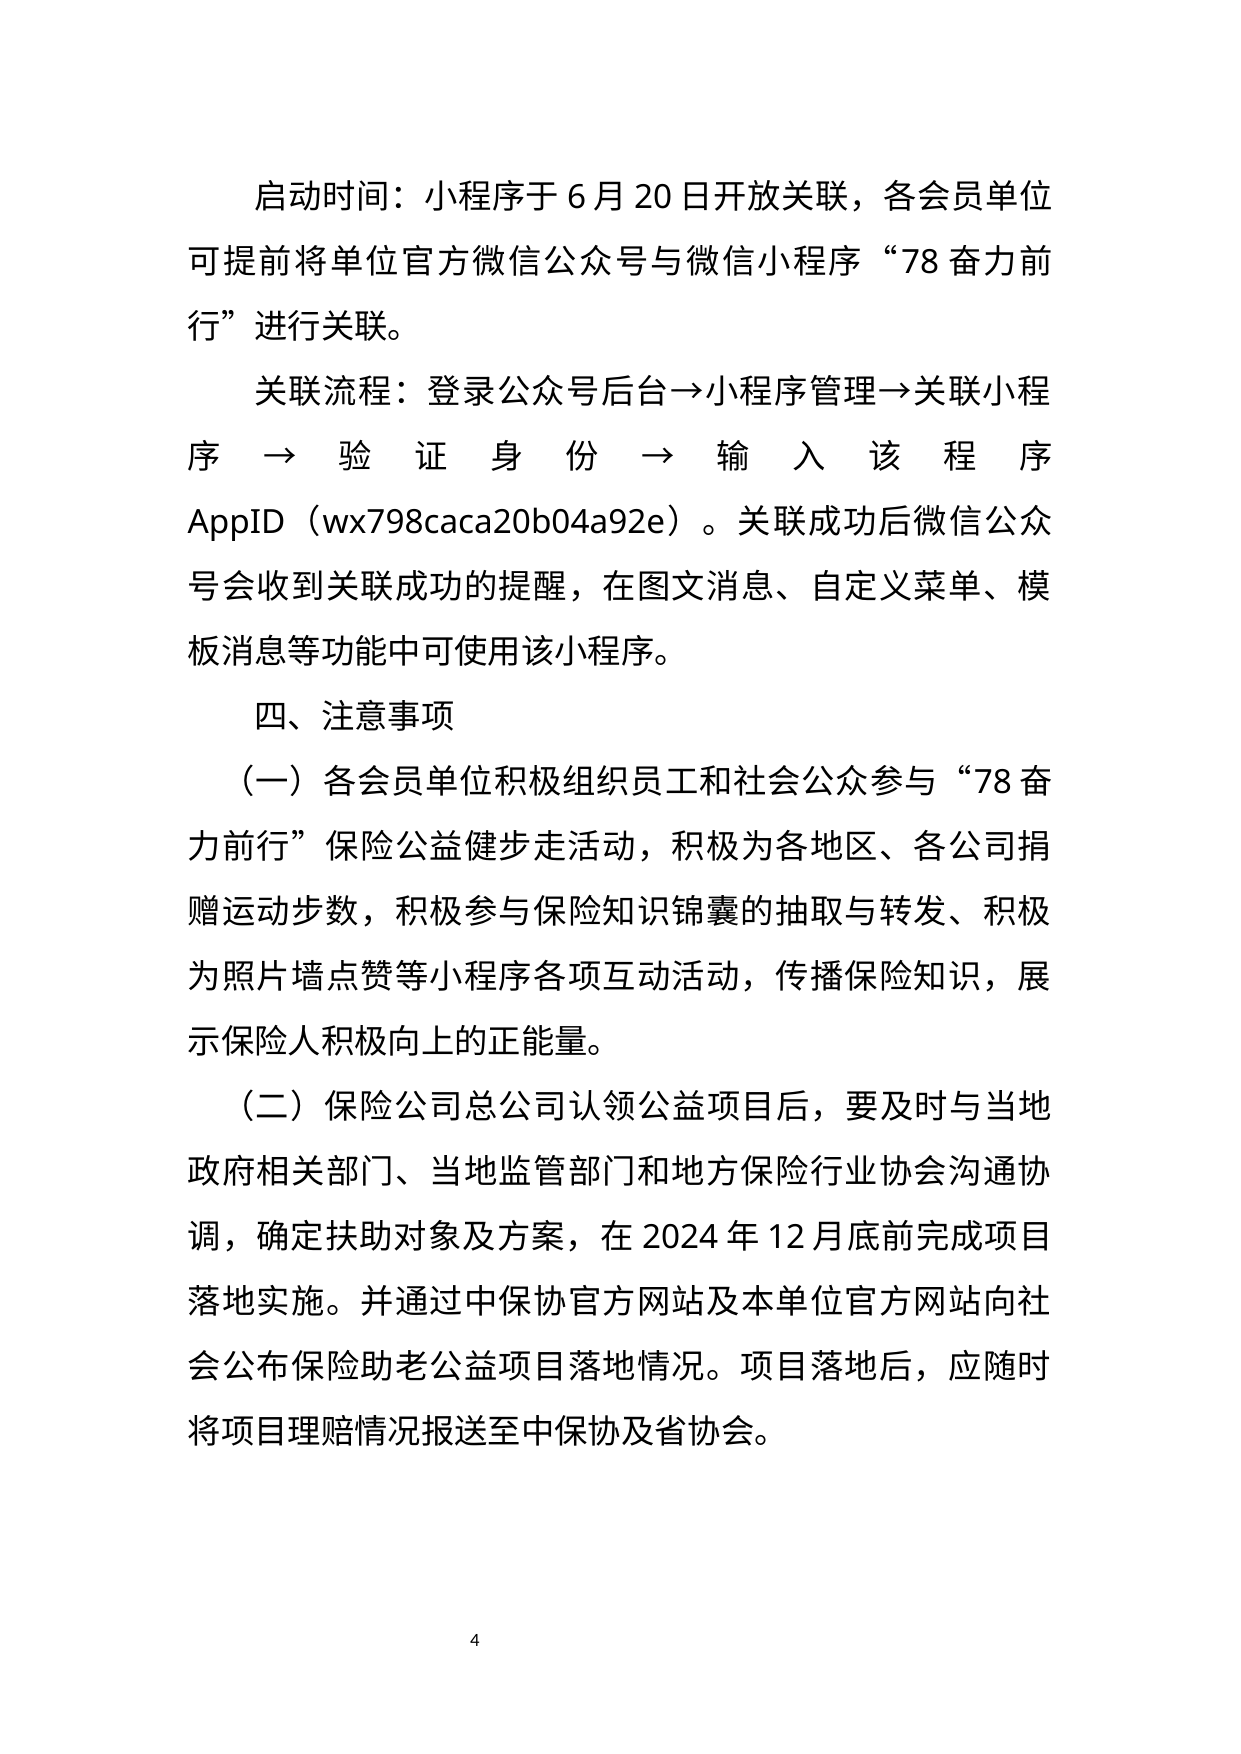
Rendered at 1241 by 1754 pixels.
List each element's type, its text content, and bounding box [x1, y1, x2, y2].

text 四、注意事项 [187, 682, 1053, 747]
text （一）各会员单位积极组织员工和社会公众参与“78奋力前行”保险公益健步走活动，积极为各地区、各公司捐赠运动步数，积极参与保险知识锦囊的抽取与转发、积极为照片墙点赞等小程序各项互动活动，传播保险知识，展示保险人积极向上的正能量。 [187, 747, 1053, 1072]
text （二）保险公司总公司认领公益项目后，要及时与当地政府相关部门、当地监管部门和地方保险行业协会沟通协调，确定扶助对象及方案，在2024年12月底前完成项目落地实施。并通过中保协官方网站及本单位官方网站向社会公布保险助老公益项目落地情况。项目落地后，应随时将项目理赔情况报送至中保协及省协会。 [187, 1072, 1053, 1462]
text 启动时间：小程序于6月20日开放关联，各会员单位可提前将单位官方微信公众号与微信小程序“78奋力前行”进行关联。 [187, 162, 1053, 357]
text 关联流程：登录公众号后台→小程序管理→关联小程序→验证身份→输入该程序AppID（wx798caca20b04a92e）。关联成功后微信公众号会收到关联成功的提醒，在图文消息、自定义菜单、模板消息等功能中可使用该小程序。 [187, 357, 1053, 682]
